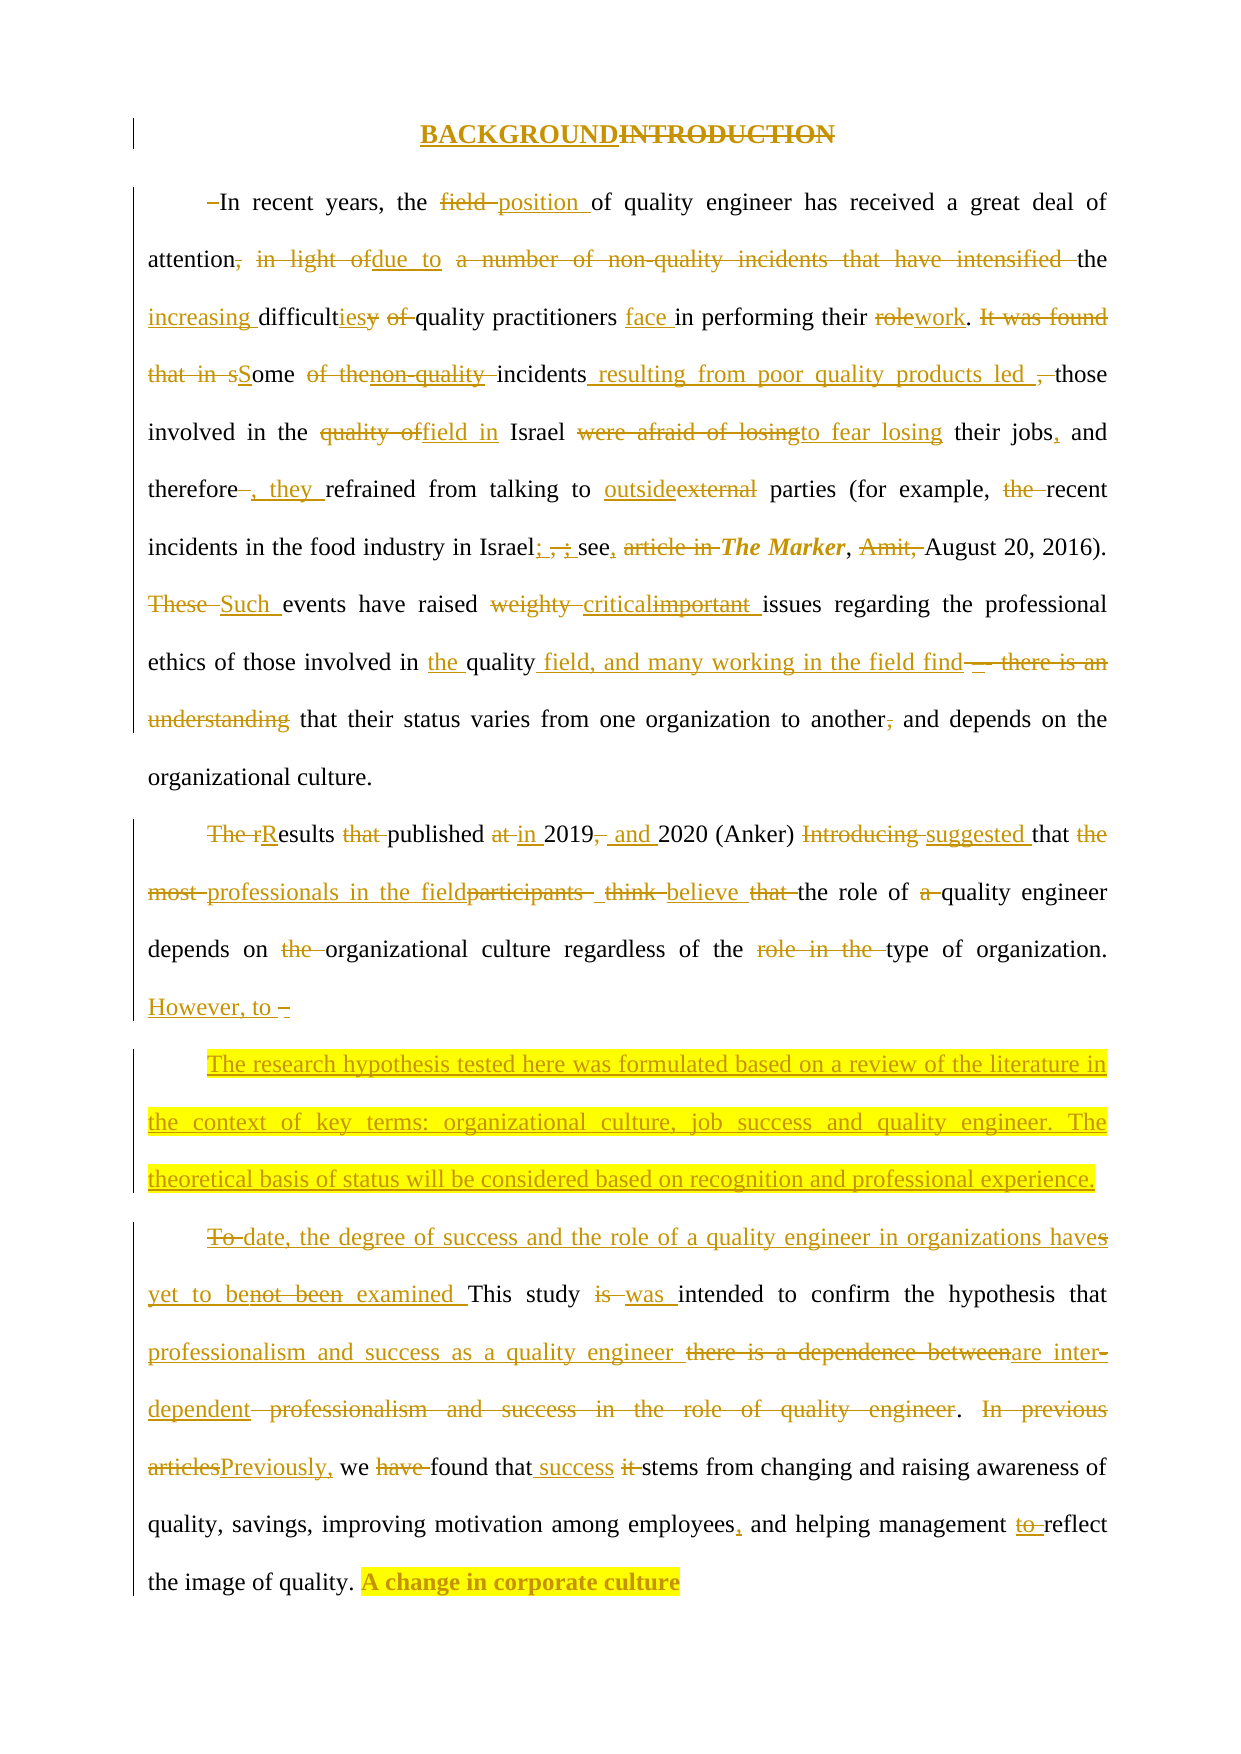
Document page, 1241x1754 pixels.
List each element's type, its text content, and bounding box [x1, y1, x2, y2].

text This study intended to confirm the hypothesis that . we found that stems from changing and raising awareness of quality, savings, improving motivation among employees and helping management reflect the image of quality. A change in corporate culture [148, 1222, 1107, 1596]
text In recent years, the of quality engineer has received a great deal of attention the difficult quality practitioners in performing their . ome incidentsthose involved in the Israel their jobs and thereforerefrained from talking to parties (for example, recent incidents in the food industry in Israelsee The Marker, August 20, 2016). events have raised issues regarding the professional ethics of those involved in quality that their status varies from one organization to another and depends on the organizational culture. [148, 187, 1107, 791]
text esults published 20192020 (Anker) that the role of quality engineer depends on organizational culture regardless of the type of organization. [148, 819, 1107, 1021]
